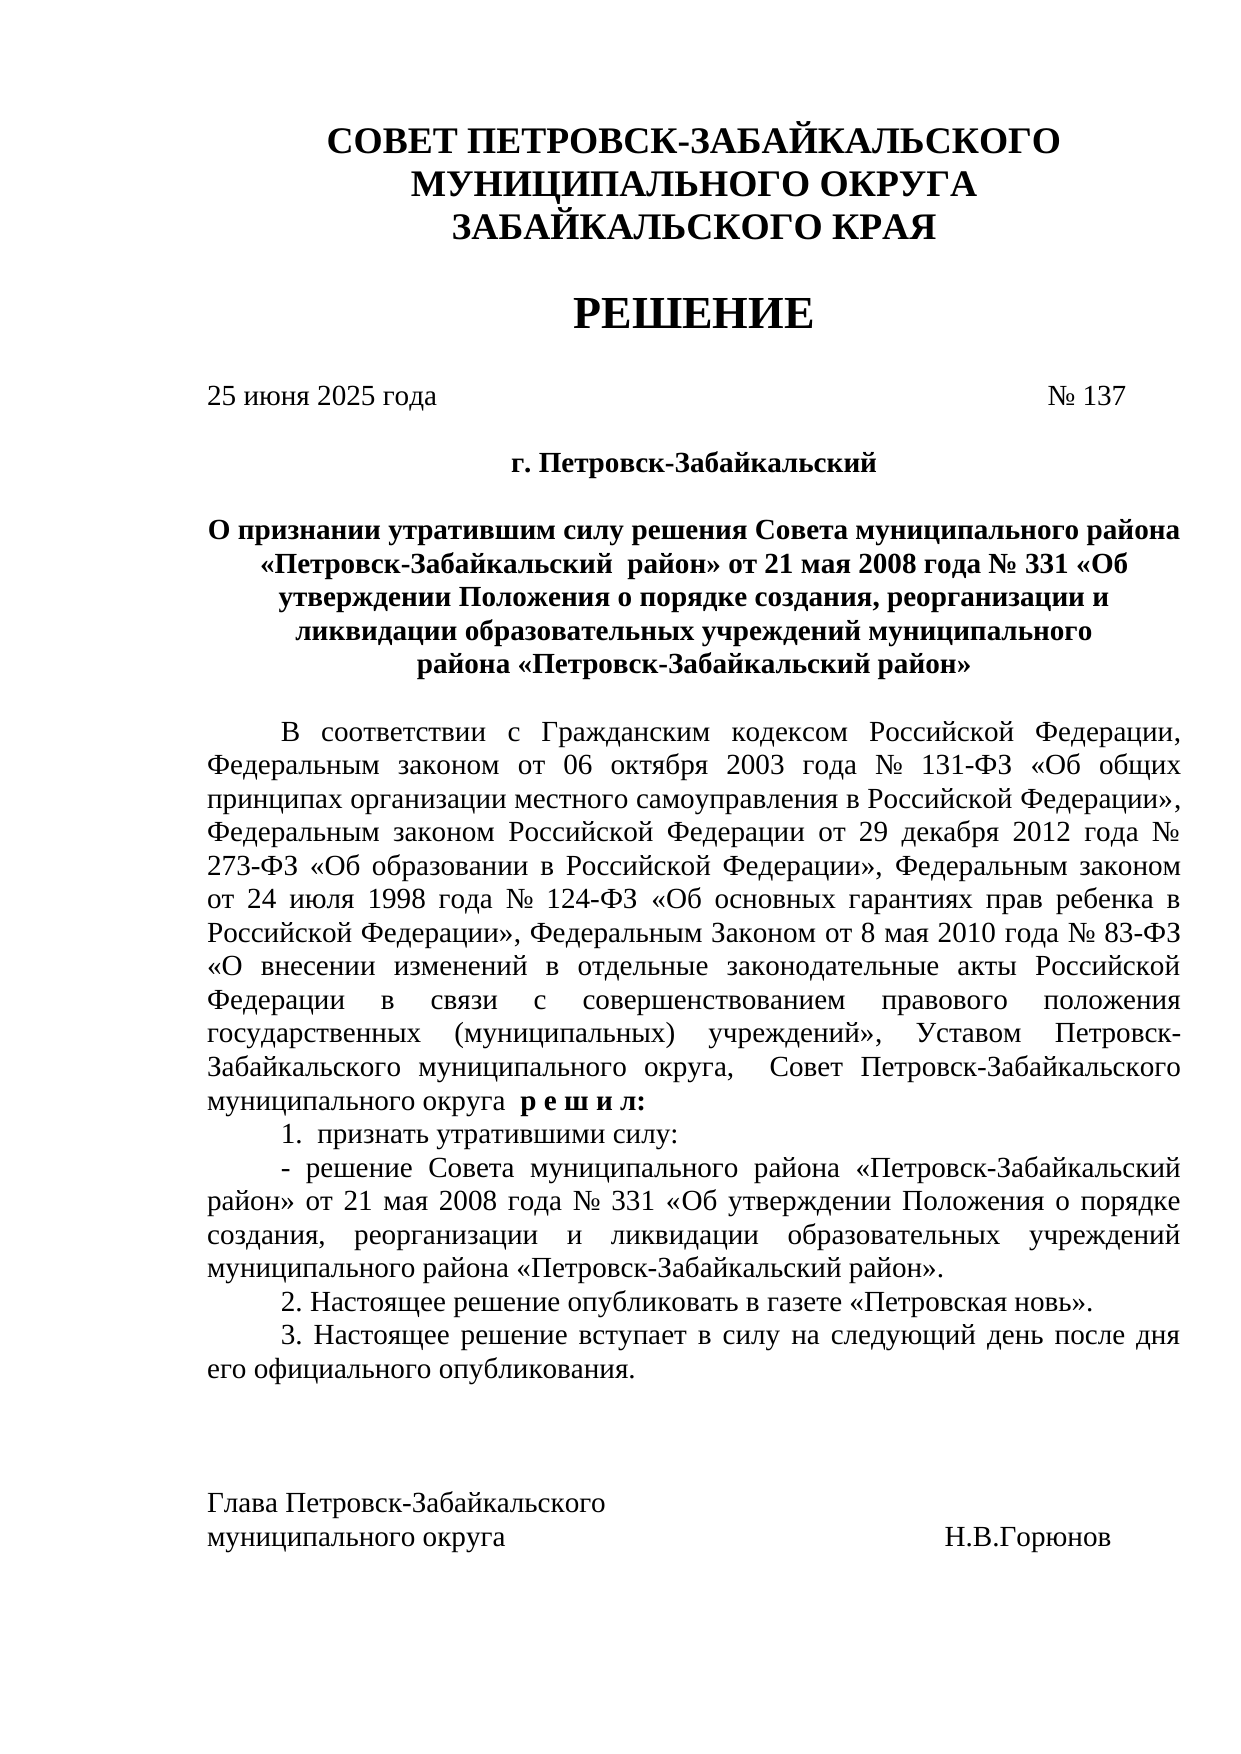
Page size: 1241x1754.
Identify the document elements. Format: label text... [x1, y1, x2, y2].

text ЗАБАЙКАЛЬСКОГО КРАЯ [207, 204, 1181, 247]
text 3. Настоящее решение вступает в силу на следующий день после дня его официального опубликования. [207, 1317, 1181, 1384]
text Глава Петровск-Забайкальского [207, 1485, 1181, 1519]
text СОВЕТ ПЕТРОВСК-ЗАБАЙКАЛЬСКОГО МУНИЦИПАЛЬНОГО ОКРУГА [207, 118, 1181, 204]
text О признании утратившим силу решения Совета муниципального района «Петровск-Забайкальский район» от 21 мая 2008 года № 331 «Об утверждении Положения о порядке создания, реорганизации и ликвидации образовательных учреждений муниципального района «Петровск-Забайкальский район» [207, 512, 1181, 680]
text В соответствии с Гражданским кодексом Российской Федерации, Федеральным законом от 06 октября 2003 года № 131-ФЗ «Об общих принципах организации местного самоуправления в Российской Федерации», Федеральным законом Российской Федерации от 29 декабря 2012 года № 273-ФЗ «Об образовании в Российской Федерации», Федеральным законом от 24 июля 1998 года № 124-ФЗ «Об основных гарантиях прав ребенка в Российской Федерации», Федеральным Законом от 8 мая 2010 года № 83-ФЗ «О внесении изменений в отдельные законодательные акты Российской Федерации в связи с совершенствованием правового положения государственных (муниципальных) учреждений», Уставом Петровск-Забайкальского муниципального округа, Совет Петровск-Забайкальского муниципального округа р е ш и л: [207, 714, 1181, 1116]
text муниципального округа Н.В.Горюнов [207, 1519, 1181, 1552]
text - решение Совета муниципального района «Петровск-Забайкальский район» от 21 мая 2008 года № 331 «Об утверждении Положения о порядке создания, реорганизации и ликвидации образовательных учреждений муниципального района «Петровск-Забайкальский район». [207, 1150, 1181, 1284]
text 1. признать утратившими силу: [207, 1116, 1181, 1150]
text 25 июня 2025 года № 137 [207, 378, 1181, 412]
text 2. Настоящее решение опубликовать в газете «Петровская новь». [207, 1284, 1181, 1317]
text РЕШЕНИЕ [207, 286, 1181, 338]
text г. Петровск-Забайкальский [207, 445, 1181, 479]
